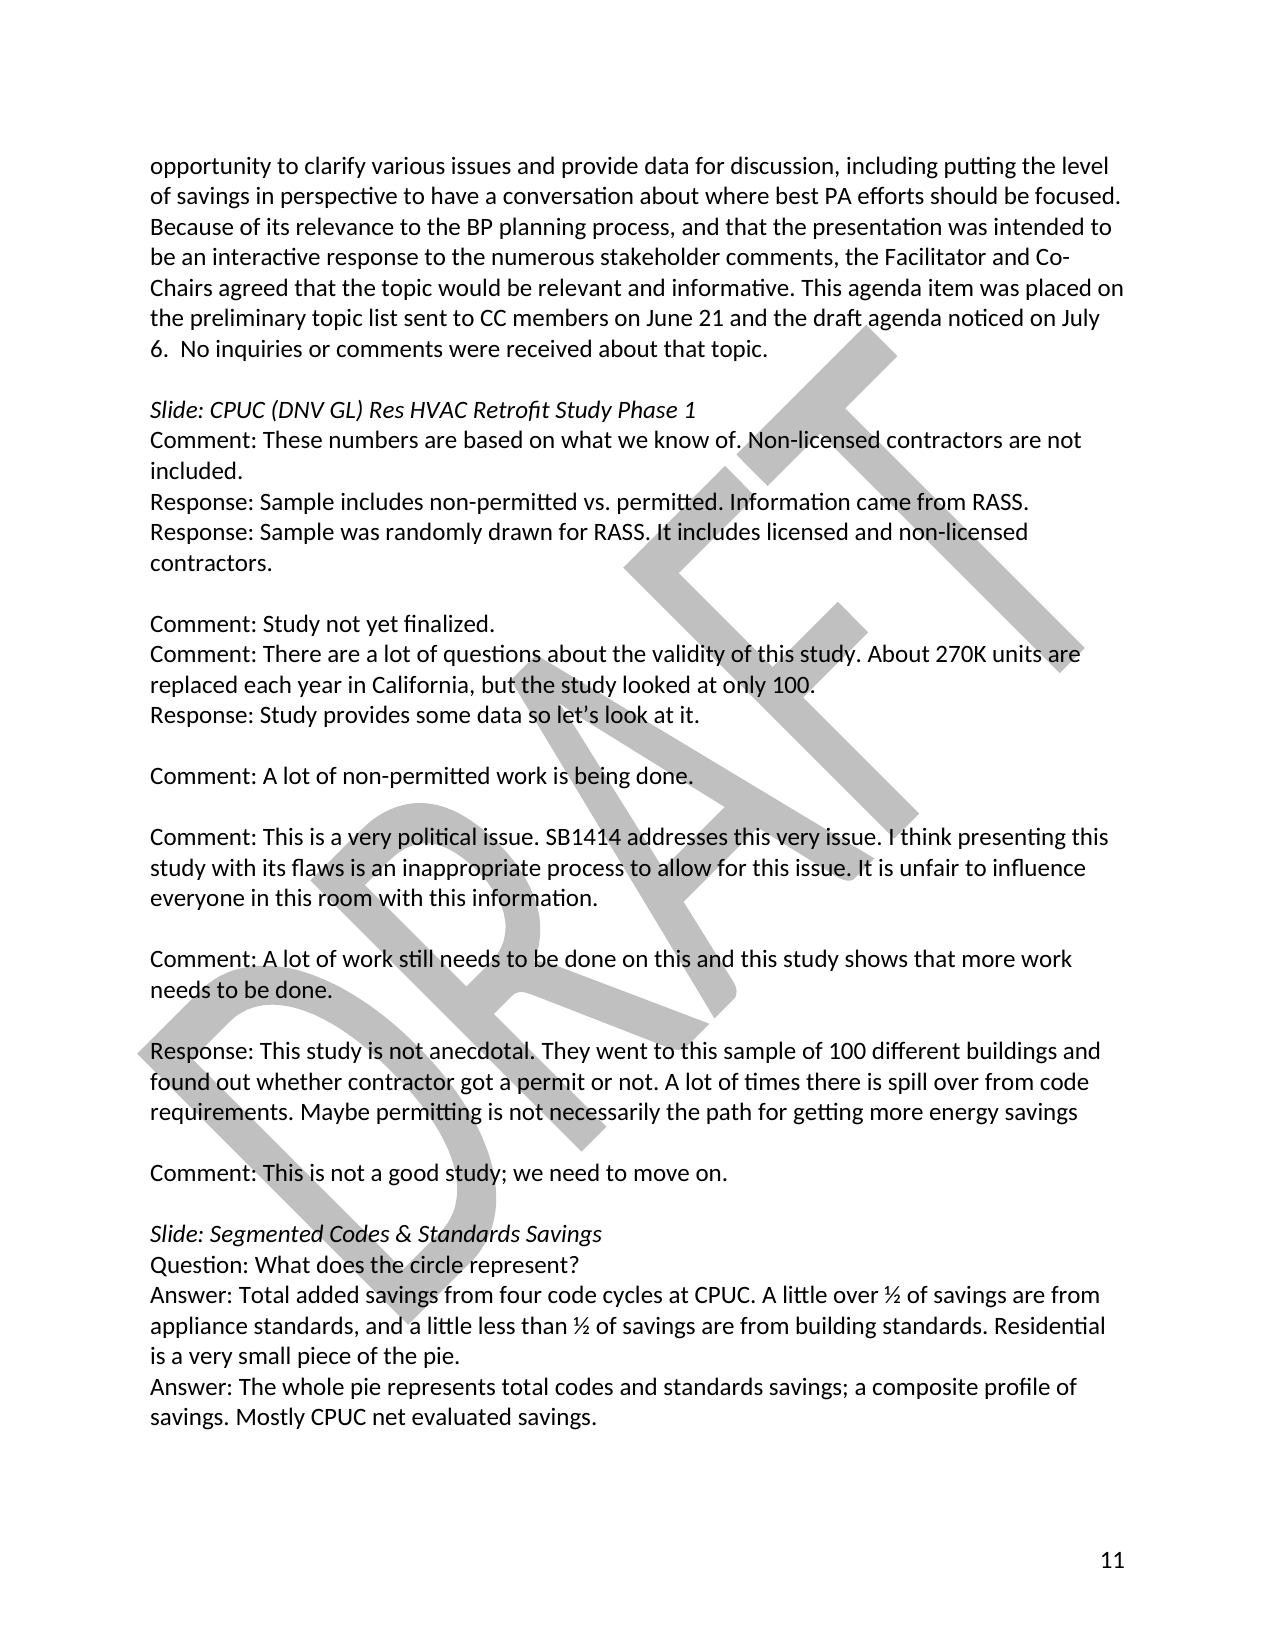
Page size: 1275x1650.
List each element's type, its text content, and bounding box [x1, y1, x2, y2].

text Comment: There are a lot of questions about the validity of this study. About 270K units are replaced each year in California, but the study looked at only 100. [150, 638, 1125, 699]
text Comment: These numbers are based on what we know of. Non-licensed contractors are not included. [150, 425, 1125, 486]
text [150, 150, 1125, 364]
text Response: Sample includes non-permitted vs. permitted. Information came from RASS. [150, 486, 1125, 516]
text Comment: Study not yet finalized. [150, 608, 1125, 638]
text Slide: CPUC (DNV GL) Res HVAC Retrofit Study Phase 1 [150, 394, 1125, 425]
text Comment: A lot of non-permitted work is being done. [150, 760, 1125, 791]
text Slide: Segmented Codes & Standards Savings [150, 1218, 1125, 1249]
text Response: This study is not anecdotal. They went to this sample of 100 different buildings and found out whether contractor got a permit or not. A lot of times there is spill over from code requirements. Maybe permitting is not necessarily the path for getting more energy savings [150, 1035, 1125, 1127]
text Comment: This is not a good study; we need to move on. [150, 1157, 1125, 1188]
text Question: What does the circle represent? [150, 1249, 1125, 1279]
text Answer: Total added savings from four code cycles at CPUC. A little over ½ of savings are from appliance standards, and a little less than ½ of savings are from building standards. Residential is a very small piece of the pie. [150, 1279, 1125, 1371]
text Comment: A lot of work still needs to be done on this and this study shows that more work needs to be done. [150, 943, 1125, 1004]
text Answer: The whole pie represents total codes and standards savings; a composite profile of savings. Mostly CPUC net evaluated savings. [150, 1371, 1125, 1432]
text Response: Study provides some data so let’s look at it. [150, 699, 1125, 730]
text Comment: This is a very political issue. SB1414 addresses this very issue. I think presenting this study with its flaws is an inappropriate process to allow for this issue. It is unfair to influence everyone in this room with this information. [150, 821, 1125, 913]
text Response: Sample was randomly drawn for RASS. It includes licensed and non-licensed contractors. [150, 516, 1125, 577]
